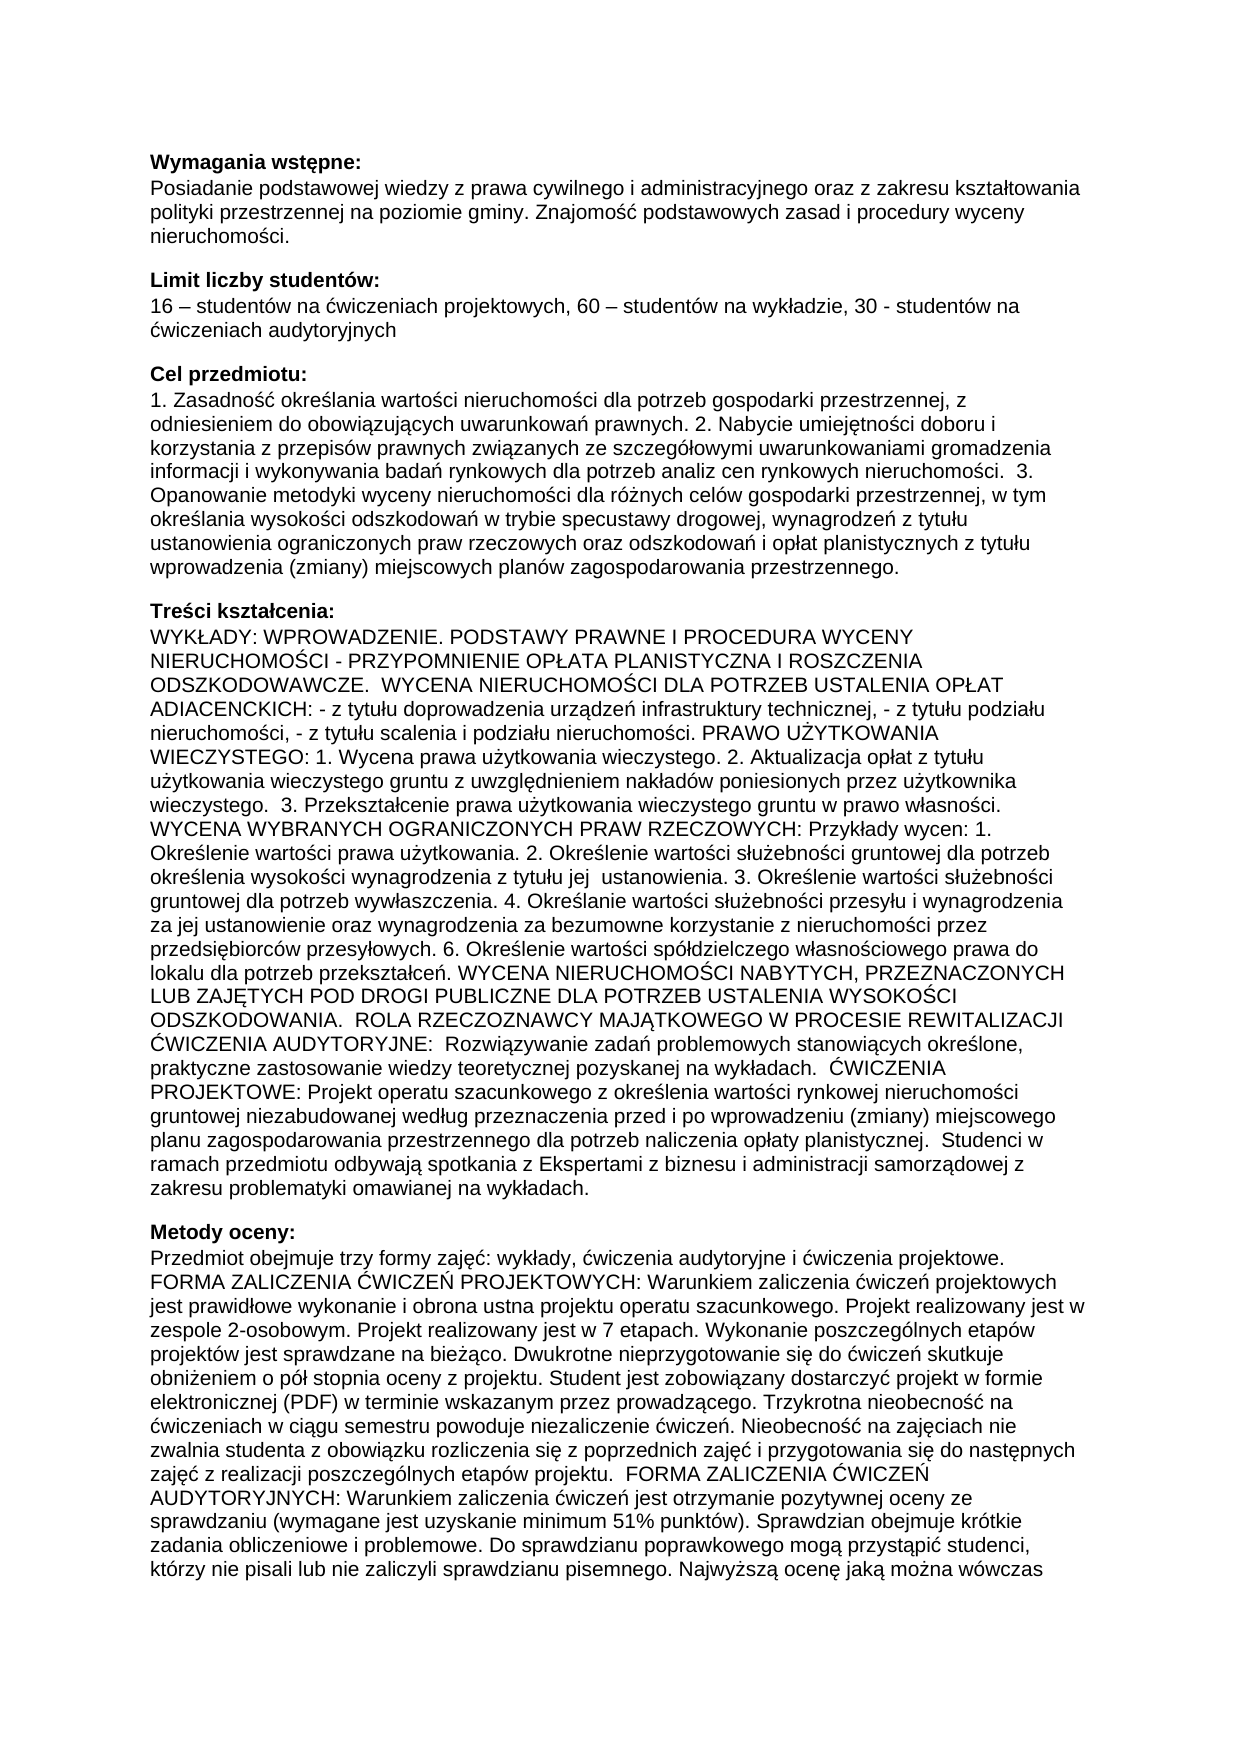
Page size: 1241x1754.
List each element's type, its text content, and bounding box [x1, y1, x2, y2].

text Posiadanie podstawowej wiedzy z prawa cywilnego i administracyjnego oraz z zakresu kształtowania polityki przestrzennej na poziomie gminy. Znajomość podstawowych zasad i procedury wyceny nieruchomości. [150, 176, 1090, 248]
text Limit liczby studentów: [150, 268, 1090, 292]
text Metody oceny: [150, 1220, 1090, 1244]
text 1. Zasadność określania wartości nieruchomości dla potrzeb gospodarki przestrzennej, z odniesieniem do obowiązujących uwarunkowań prawnych. 2. Nabycie umiejętności doboru i korzystania z przepisów prawnych związanych ze szczegółowymi uwarunkowaniami gromadzenia informacji i wykonywania badań rynkowych dla potrzeb analiz cen rynkowych nieruchomości. 3. Opanowanie metodyki wyceny nieruchomości dla różnych celów gospodarki przestrzennej, w tym określania wysokości odszkodowań w trybie specustawy drogowej, wynagrodzeń z tytułu ustanowienia ograniczonych praw rzeczowych oraz odszkodowań i opłat planistycznych z tytułu wprowadzenia (zmiany) miejscowych planów zagospodarowania przestrzennego. [150, 387, 1090, 579]
text Treści kształcenia: [150, 599, 1090, 623]
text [150, 1246, 1090, 1581]
text WYKŁADY: WPROWADZENIE. PODSTAWY PRAWNE I PROCEDURA WYCENY NIERUCHOMOŚCI - PRZYPOMNIENIE OPŁATA PLANISTYCZNA I ROSZCZENIA ODSZKODOWAWCZE. WYCENA NIERUCHOMOŚCI DLA POTRZEB USTALENIA OPŁAT ADIACENCKICH: - z tytułu doprowadzenia urządzeń infrastruktury technicznej, - z tytułu podziału nieruchomości, - z tytułu scalenia i podziału nieruchomości. PRAWO UŻYTKOWANIA WIECZYSTEGO: 1. Wycena prawa użytkowania wieczystego. 2. Aktualizacja opłat z tytułu użytkowania wieczystego gruntu z uwzględnieniem nakładów poniesionych przez użytkownika wieczystego. 3. Przekształcenie prawa użytkowania wieczystego gruntu w prawo własności. WYCENA WYBRANYCH OGRANICZONYCH PRAW RZECZOWYCH: Przykłady wycen: 1. Określenie wartości prawa użytkowania. 2. Określenie wartości służebności gruntowej dla potrzeb określenia wysokości wynagrodzenia z tytułu jej ustanowienia. 3. Określenie wartości służebności gruntowej dla potrzeb wywłaszczenia. 4. Określanie wartości służebności przesyłu i wynagrodzenia za jej ustanowienie oraz wynagrodzenia za bezumowne korzystanie z nieruchomości przez przedsiębiorców przesyłowych. 6. Określenie wartości spółdzielczego własnościowego prawa do lokalu dla potrzeb przekształceń. WYCENA NIERUCHOMOŚCI NABYTYCH, PRZEZNACZONYCH LUB ZAJĘTYCH POD DROGI PUBLICZNE DLA POTRZEB USTALENIA WYSOKOŚCI ODSZKODOWANIA. ROLA RZECZOZNAWCY MAJĄTKOWEGO W PROCESIE REWITALIZACJI ĆWICZENIA AUDYTORYJNE: Rozwiązywanie zadań problemowych stanowiących określone, praktyczne zastosowanie wiedzy teoretycznej pozyskanej na wykładach. ĆWICZENIA PROJEKTOWE: Projekt operatu szacunkowego z określenia wartości rynkowej nieruchomości gruntowej niezabudowanej według przeznaczenia przed i po wprowadzeniu (zmiany) miejscowego planu zagospodarowania przestrzennego dla potrzeb naliczenia opłaty planistycznej. Studenci w ramach przedmiotu odbywają spotkania z Ekspertami z biznesu i administracji samorządowej z zakresu problematyki omawianej na wykładach. [150, 625, 1090, 1200]
text 16 – studentów na ćwiczeniach projektowych, 60 – studentów na wykładzie, 30 - studentów na ćwiczeniach audytoryjnych [150, 294, 1090, 342]
text Cel przedmiotu: [150, 361, 1090, 385]
text Wymagania wstępne: [150, 150, 1090, 174]
